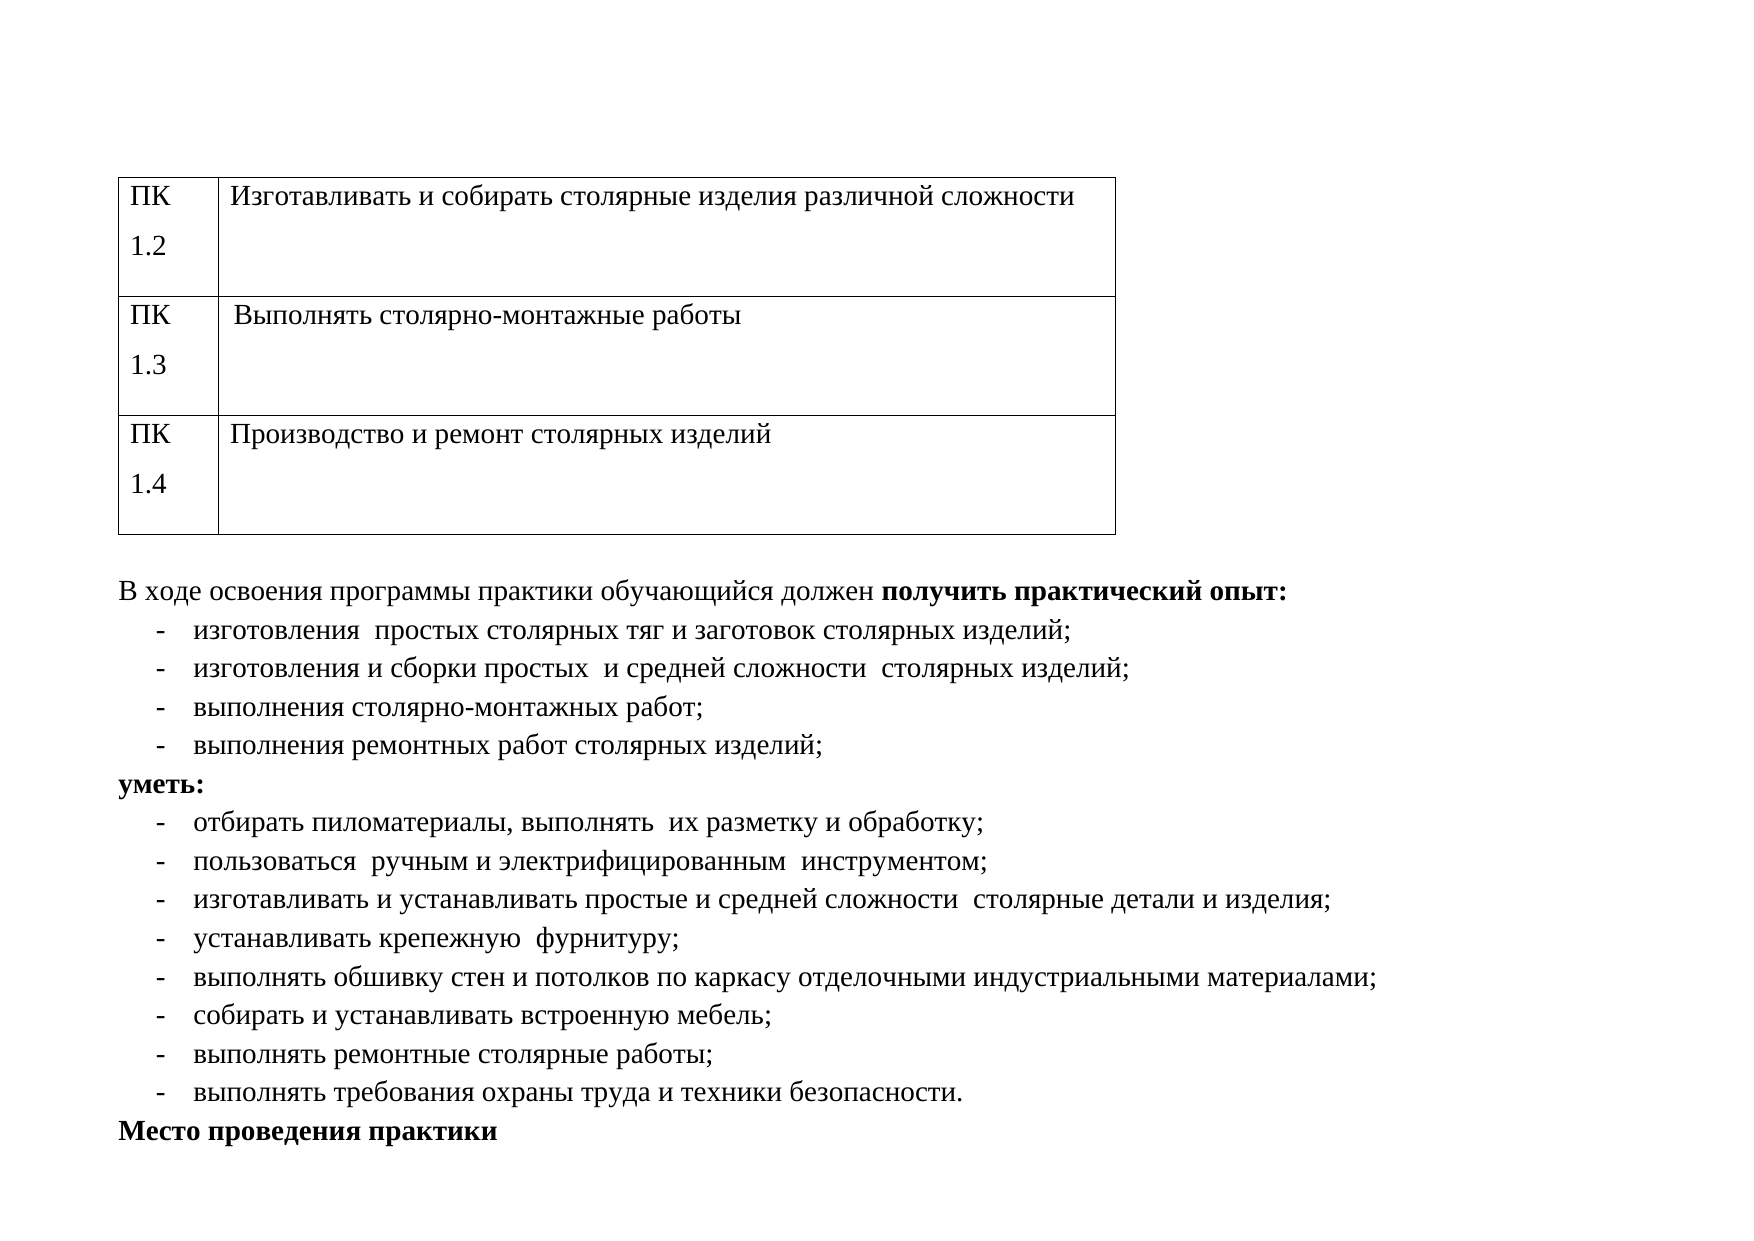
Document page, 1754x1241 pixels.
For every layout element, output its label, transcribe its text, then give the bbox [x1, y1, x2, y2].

list выполнения ремонтных работ столярных изделий; [156, 727, 1636, 761]
list изготавливать и устанавливать простые и средней сложности столярные детали и изделия; [156, 882, 1636, 915]
table_cell Выполнять столярно-монтажные работы [219, 297, 1115, 415]
list пользоваться ручным и электрифицированным инструментом; [156, 843, 1636, 877]
list отбирать пиломатериалы, выполнять их разметку и обработку; [156, 804, 1636, 838]
table_cell Производство и ремонт столярных изделий [219, 416, 1115, 534]
list выполнять обшивку стен и потолков по каркасу отделочными индустриальными материалами; [156, 959, 1636, 992]
list выполнения столярно-монтажных работ; [156, 689, 1636, 722]
list устанавливать крепежную фурнитуру; [156, 920, 1636, 954]
table_cell ПК 1.2 [119, 178, 218, 296]
list изготовления и сборки простых и средней сложности столярных изделий; [156, 650, 1636, 684]
table_cell Изготавливать и собирать столярные изделия различной сложности [219, 178, 1115, 296]
text В ходе освоения программы практики обучающийся должен получить практический опыт: [118, 573, 1636, 607]
list собирать и устанавливать встроенную мебель; [156, 997, 1636, 1031]
text Место проведения практики [118, 1113, 1636, 1146]
table_cell ПК 1.3 [119, 297, 218, 415]
list выполнять ремонтные столярные работы; [156, 1036, 1636, 1069]
table_cell ПК 1.4 [119, 416, 218, 534]
text уметь: [118, 766, 1636, 799]
list выполнять требования охраны труда и техники безопасности. [156, 1074, 1636, 1108]
list изготовления простых столярных тяг и заготовок столярных изделий; [156, 612, 1636, 645]
